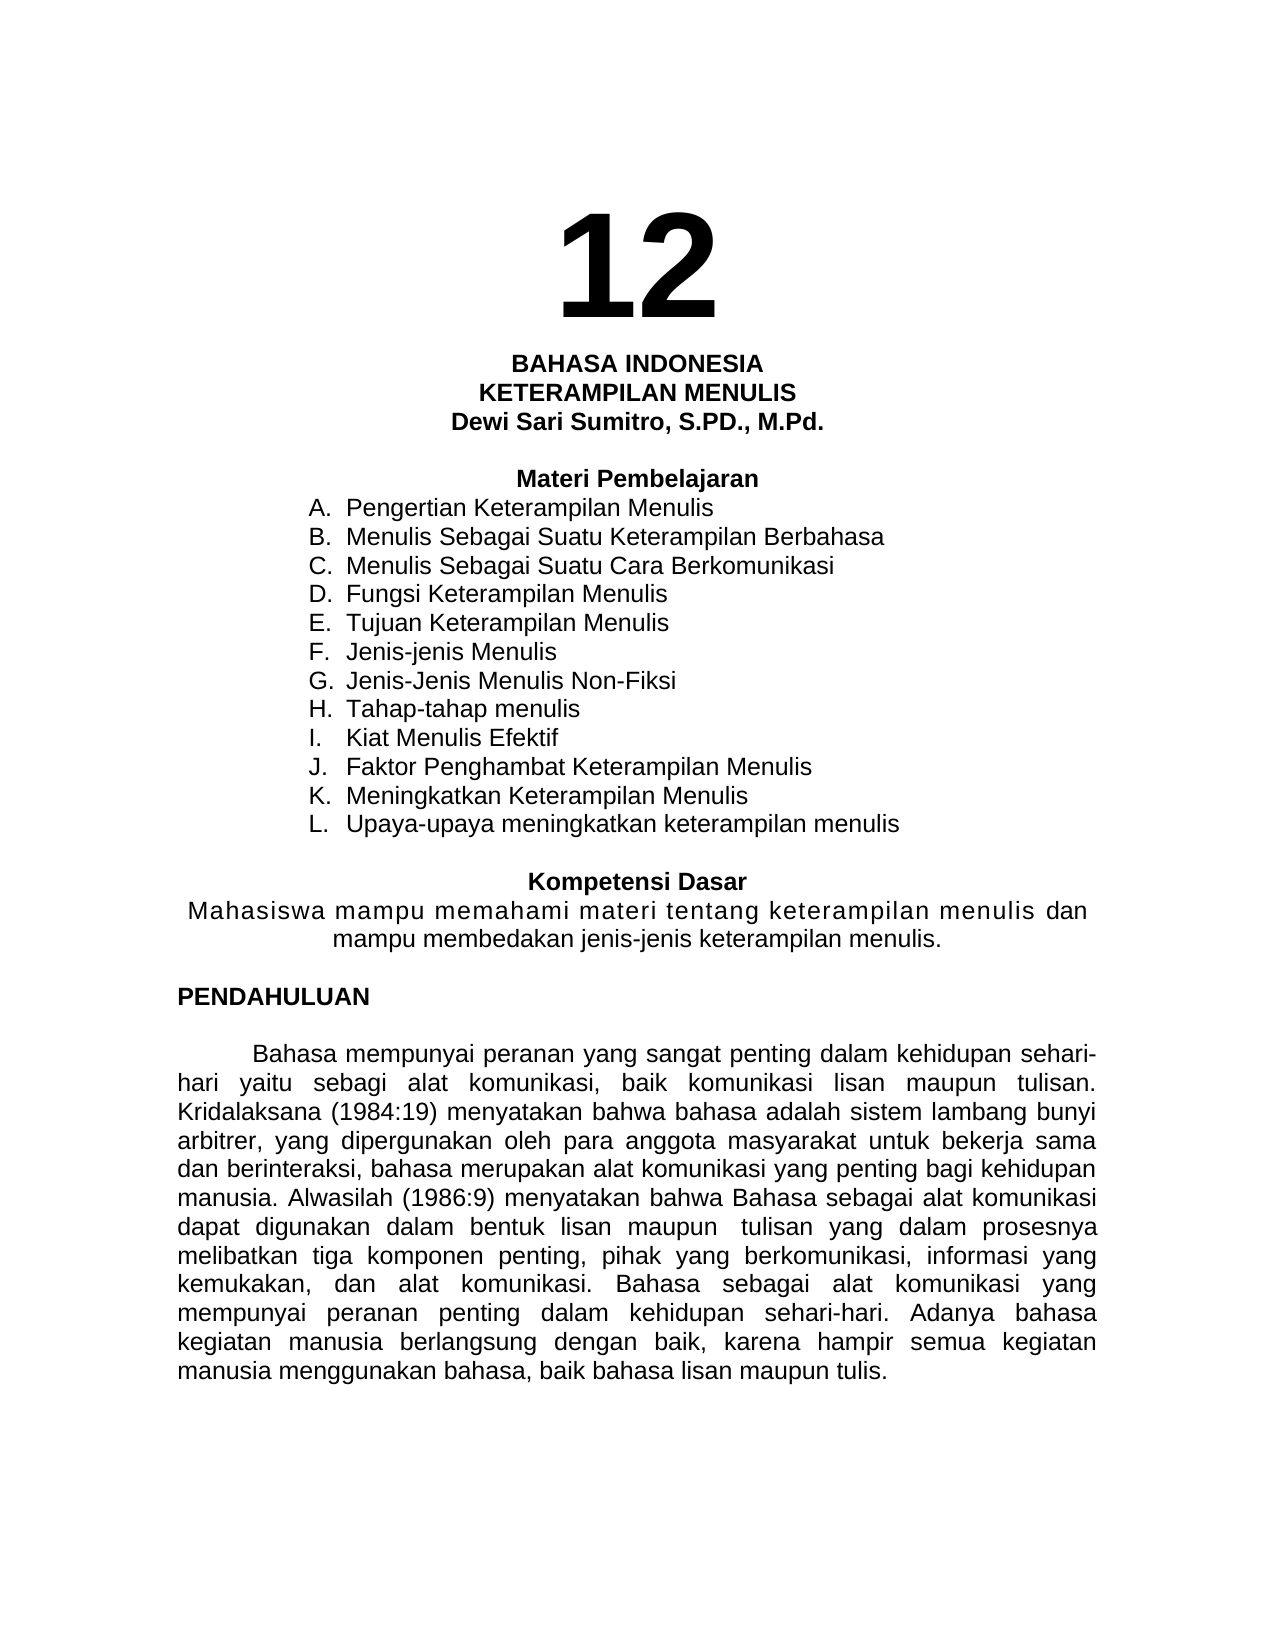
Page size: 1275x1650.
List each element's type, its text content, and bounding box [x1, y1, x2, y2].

list Kiat Menulis Efektif [308, 723, 1098, 752]
list Pengertian Keterampilan Menulis [308, 493, 1098, 522]
text Bahasa mempunyai peranan yang sangat penting dalam kehidupan sehari-hari yaitu sebagi alat komunikasi, baik komunikasi lisan maupun tulisan. Kridalaksana (1984:19) menyatakan bahwa bahasa adalah sistem lambang bunyi arbitrer, yang dipergunakan oleh para anggota masyarakat untuk bekerja sama dan berinteraksi, bahasa merupakan alat komunikasi yang penting bagi kehidupan manusia. Alwasilah (1986:9) menyatakan bahwa Bahasa sebagai alat komunikasi dapat digunakan dalam bentuk lisan maupun tulisan yang dalam prosesnya melibatkan tiga komponen penting, pihak yang berkomunikasi, informasi yang kemukakan, dan alat komunikasi. Bahasa sebagai alat komunikasi yang mempunyai peranan penting dalam kehidupan sehari-hari. Adanya bahasa kegiatan manusia berlangsung dengan baik, karena hampir semua kegiatan manusia menggunakan bahasa, baik bahasa lisan maupun tulis. [177, 1039, 1098, 1384]
text Mahasiswa mampu memahami materi tentang keterampilan menulis dan mampu membedakan jenis-jenis keterampilan menulis. [177, 896, 1098, 953]
list Meningkatkan Keterampilan Menulis [308, 781, 1098, 809]
text BAHASA INDONESIA [177, 349, 1098, 378]
list Upaya-upaya meningkatkan keterampilan menulis [308, 809, 1098, 838]
text Dewi Sari Sumitro, S.PD., M.Pd. [177, 407, 1098, 436]
list Jenis-Jenis Menulis Non-Fiksi [308, 666, 1098, 694]
text Materi Pembelajaran [177, 464, 1098, 493]
text 12 [177, 177, 1098, 349]
list Tahap-tahap menulis [308, 694, 1098, 723]
list Tujuan Keterampilan Menulis [308, 608, 1098, 637]
text KETERAMPILAN MENULIS [177, 378, 1098, 407]
list Menulis Sebagai Suatu Cara Berkomunikasi [308, 551, 1098, 579]
list Faktor Penghambat Keterampilan Menulis [308, 752, 1098, 781]
text Kompetensi Dasar [177, 867, 1098, 896]
list Jenis-jenis Menulis [308, 637, 1098, 666]
list Fungsi Keterampilan Menulis [308, 579, 1098, 608]
list Menulis Sebagai Suatu Keterampilan Berbahasa [308, 522, 1098, 551]
text PENDAHULUAN [177, 982, 1098, 1011]
